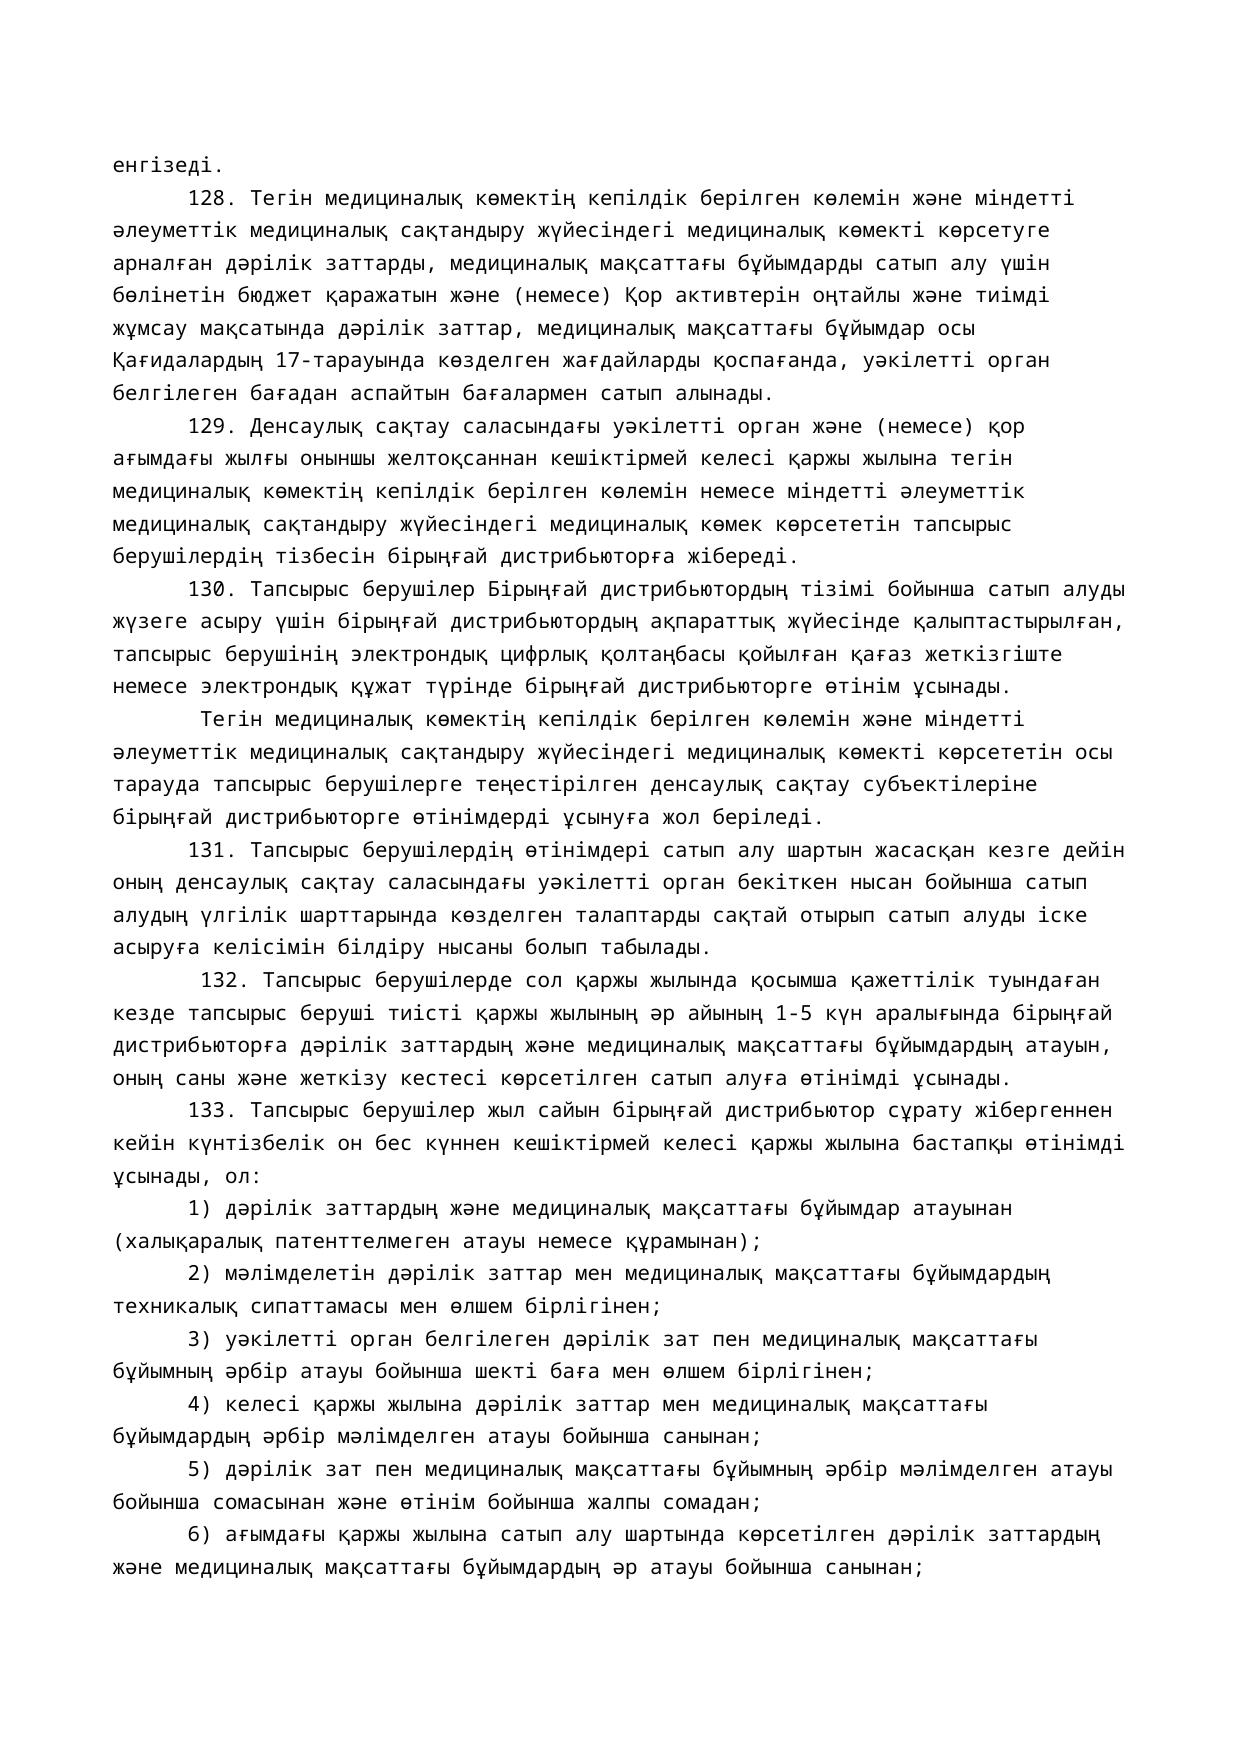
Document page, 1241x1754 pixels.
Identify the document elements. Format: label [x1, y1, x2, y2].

text [112, 150, 1128, 1580]
